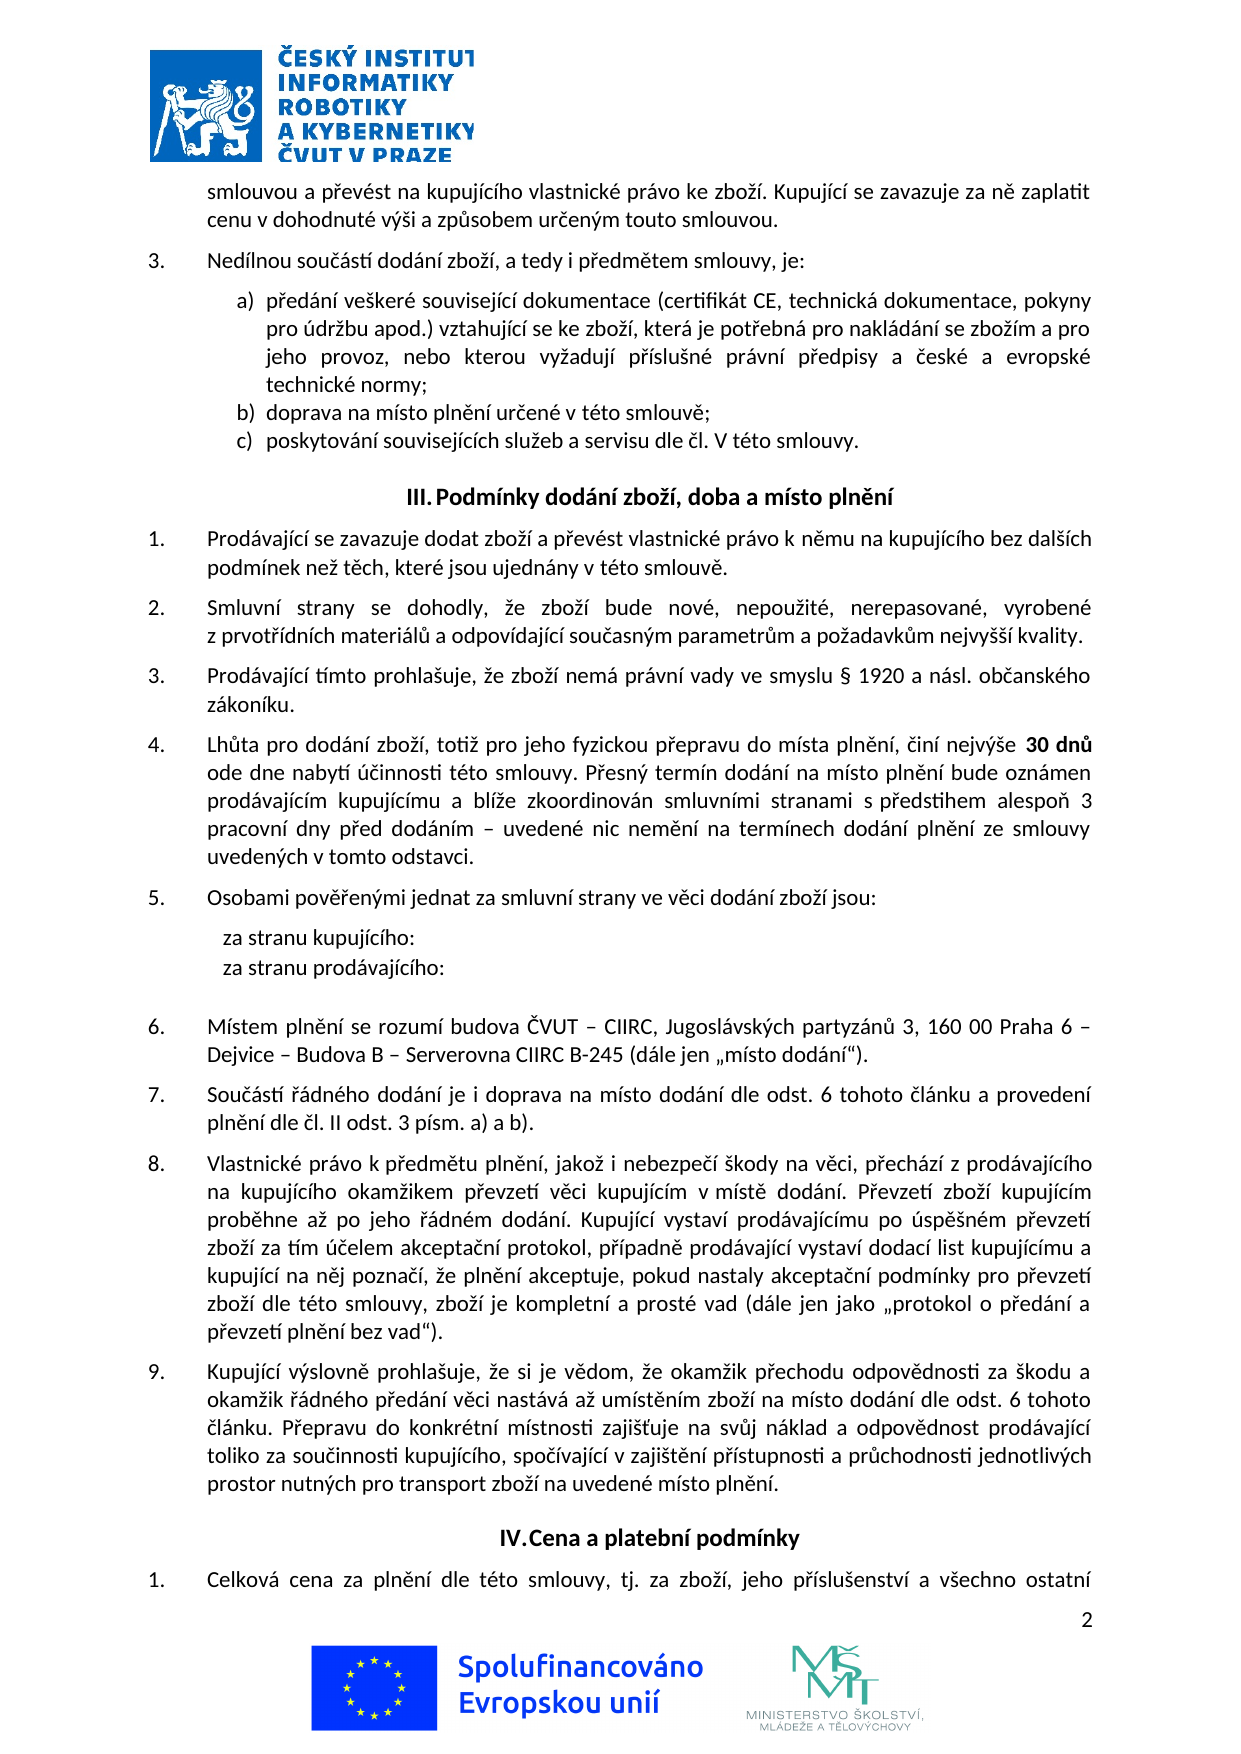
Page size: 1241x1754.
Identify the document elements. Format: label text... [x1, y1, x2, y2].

list Prodávající se zavazuje dodat zboží a převést vlastnické právo k němu na kupujícího bez dalších podmínek než těch, které jsou ujednány v této smlouvě. [148, 524, 1092, 581]
list Prodávající tímto prohlašuje, že zboží nemá právní vady ve smyslu § 1920 a násl. občanského zákoníku. [148, 662, 1092, 718]
list Vlastnické právo k předmětu plnění, jakož i nebezpečí škody na věci, přechází z prodávajícího na kupujícího okamžikem převzetí věci kupujícím v místě dodání. Převzetí zboží kupujícím proběhne až po jeho řádném dodání. Kupující vystaví prodávajícímu po úspěšném převzetí zboží za tím účelem akceptační protokol, případně prodávající vystaví dodací list kupujícímu a kupující na něj poznačí, že plnění akceptuje, pokud nastaly akceptační podmínky pro převzetí zboží dle této smlouvy, zboží je kompletní a prosté vad (dále jen jako „protokol o předání a převzetí plnění bez vad“). [148, 1149, 1092, 1345]
picture [309, 1643, 932, 1733]
picture [148, 45, 474, 161]
list Podmínky dodání zboží, doba a místo plnění [207, 482, 1092, 512]
list Nedílnou součástí dodání zboží, a tedy i předmětem smlouvy, je: [148, 246, 1092, 274]
list Smluvní strany se dohodly, že zboží bude nové, nepoužité, nerepasované, vyrobené z prvotřídních materiálů a odpovídající současným parametrům a požadavkům nejvyšší kvality. [148, 593, 1092, 649]
list Součástí řádného dodání je i doprava na místo dodání dle odst. 6 tohoto článku a provedení plnění dle čl. II odst. 3 písm. a) a b). [148, 1080, 1092, 1136]
list Lhůta pro dodání zboží, totiž pro jeho fyzickou přepravu do místa plnění, činí nejvýše 30 dnů ode dne nabytí účinnosti této smlouvy. Přesný termín dodání na místo plnění bude oznámen prodávajícím kupujícímu a blíže zkoordinován smluvními stranami s předstihem alespoň 3 pracovní dny před dodáním – uvedené nic nemění na termínech dodání plnění ze smlouvy uvedených v tomto odstavci. [148, 730, 1092, 870]
list Kupující výslovně prohlašuje, že si je vědom, že okamžik přechodu odpovědnosti za škodu a okamžik řádného předání věci nastává až umístěním zboží na místo dodání dle odst. 6 tohoto článku. Přepravu do konkrétní místnosti zajišťuje na svůj náklad a odpovědnost prodávající toliko za součinnosti kupujícího, spočívající v zajištění přístupnosti a průchodnosti jednotlivých prostor nutných pro transport zboží na uvedené místo plnění. [148, 1357, 1092, 1498]
list předání veškeré související dokumentace (certifikát CE, technická dokumentace, pokyny pro údržbu apod.) vztahující se ke zboží, která je potřebná pro nakládání se zbožím a pro jeho provoz, nebo kterou vyžadují příslušné právní předpisy a české a evropské technické normy; [236, 286, 1092, 398]
list za stranu kupujícího: [223, 923, 1092, 951]
list poskytování souvisejících služeb a servisu dle čl. V této smlouvy. [236, 426, 1092, 454]
list doprava na místo plnění určené v této smlouvě; [236, 398, 1092, 426]
list Osobami pověřenými jednat za smluvní strany ve věci dodání zboží jsou: [148, 883, 1092, 911]
list Místem plnění se rozumí budova ČVUT – CIIRC, Jugoslávských partyzánů 3, 160 00 Praha 6 – Dejvice – Budova B – Serverovna CIIRC B-245 (dále jen „místo dodání“). [148, 1012, 1092, 1068]
list za stranu prodávajícího: [223, 953, 1092, 982]
list Cena a platební podmínky [207, 1523, 1092, 1553]
